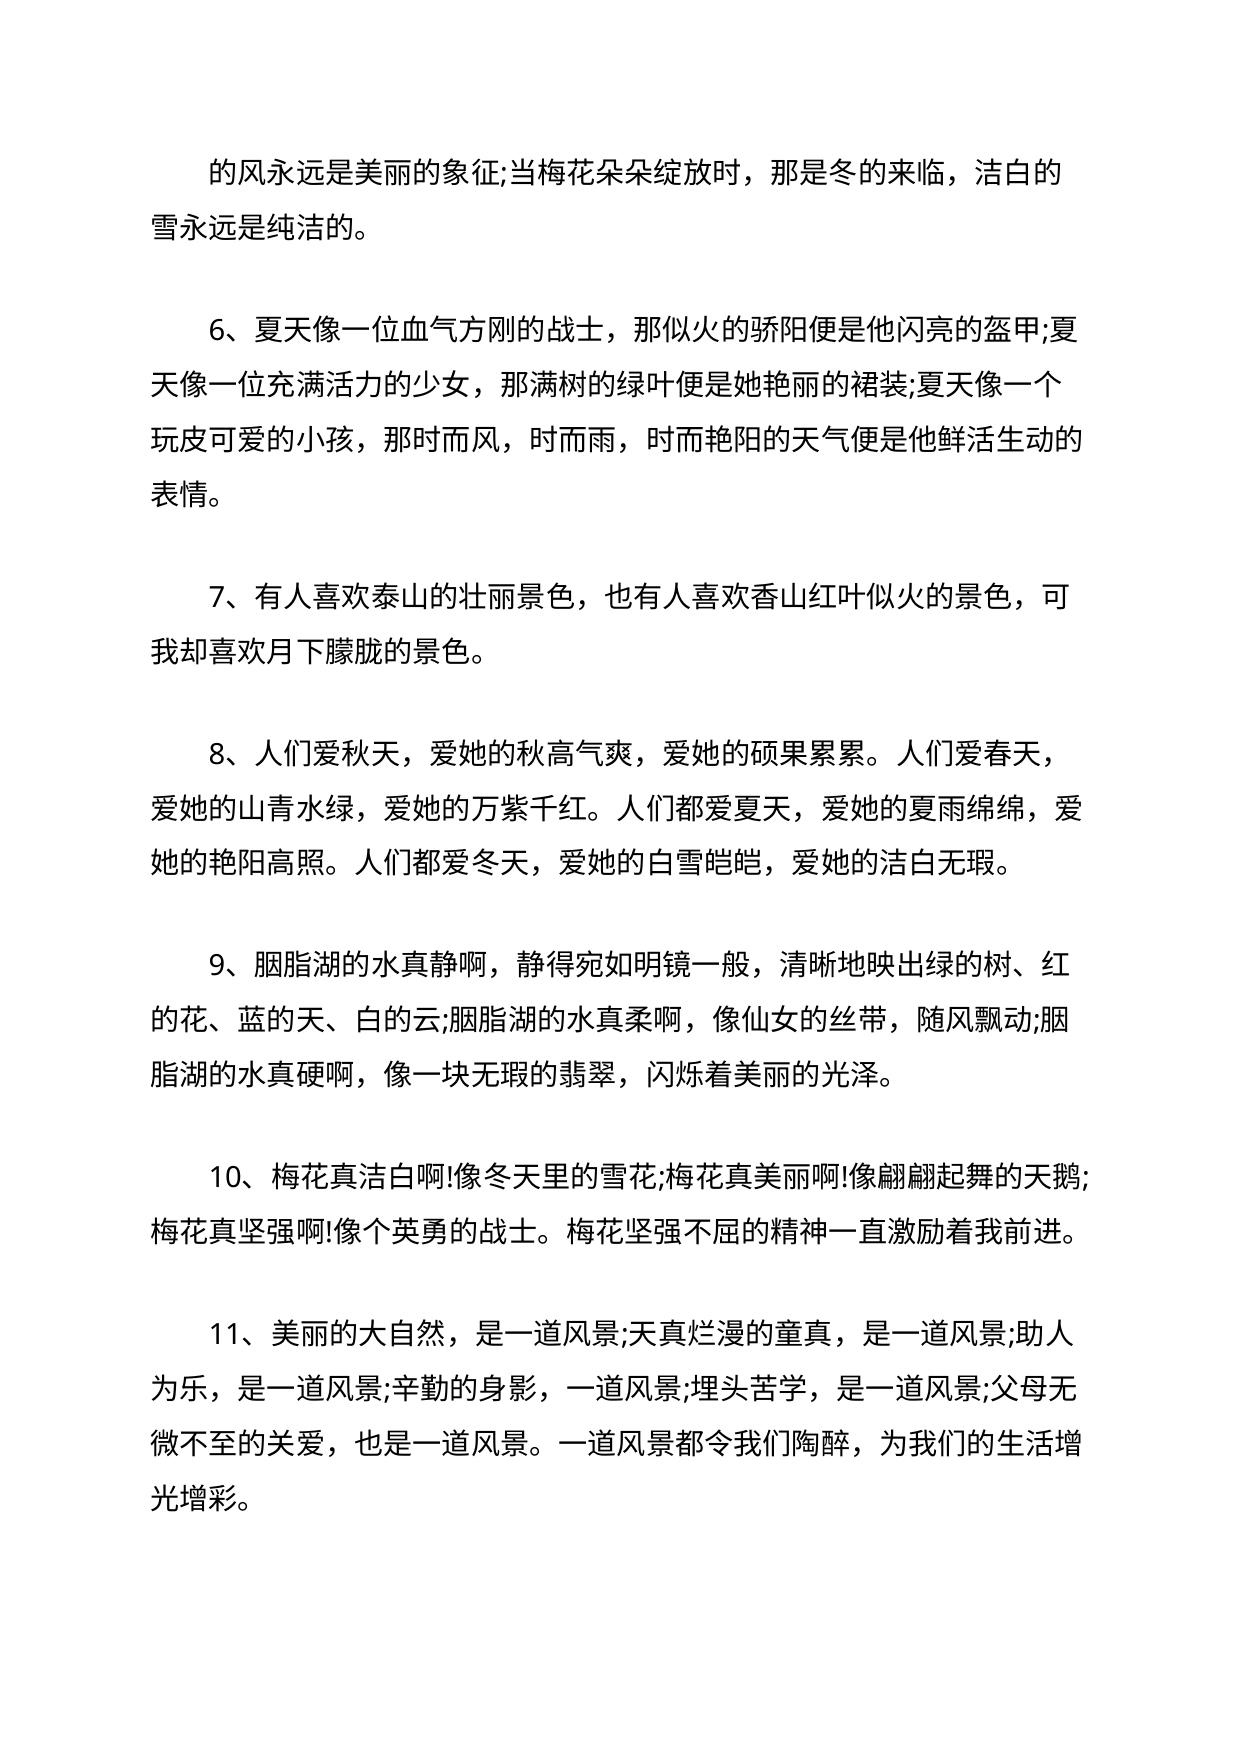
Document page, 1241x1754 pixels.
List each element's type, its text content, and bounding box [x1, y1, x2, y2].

text 的风永远是美丽的象征;当梅花朵朵绽放时，那是冬的来临，洁白的雪永远是纯洁的。 [150, 150, 1090, 247]
text 11、美丽的大自然，是一道风景;天真烂漫的童真，是一道风景;助人为乐，是一道风景;辛勤的身影，一道风景;埋头苦学，是一道风景;父母无微不至的关爱，也是一道风景。一道风景都令我们陶醉，为我们的生活增光增彩。 [150, 1311, 1090, 1518]
text 6、夏天像一位血气方刚的战士，那似火的骄阳便是他闪亮的盔甲;夏天像一位充满活力的少女，那满树的绿叶便是她艳丽的裙装;夏天像一个玩皮可爱的小孩，那时而风，时而雨，时而艳阳的天气便是他鲜活生动的表情。 [150, 307, 1090, 514]
text 10、梅花真洁白啊!像冬天里的雪花;梅花真美丽啊!像翩翩起舞的天鹅;梅花真坚强啊!像个英勇的战士。梅花坚强不屈的精神一直激励着我前进。 [150, 1154, 1090, 1251]
text 7、有人喜欢泰山的壮丽景色，也有人喜欢香山红叶似火的景色，可我却喜欢月下朦胧的景色。 [150, 573, 1090, 671]
text 9、胭脂湖的水真静啊，静得宛如明镜一般，清晰地映出绿的树、红的花、蓝的天、白的云;胭脂湖的水真柔啊，像仙女的丝带，随风飘动;胭脂湖的水真硬啊，像一块无瑕的翡翠，闪烁着美丽的光泽。 [150, 942, 1090, 1094]
text 8、人们爱秋天，爱她的秋高气爽，爱她的硕果累累。人们爱春天，爱她的山青水绿，爱她的万紫千红。人们都爱夏天，爱她的夏雨绵绵，爱她的艳阳高照。人们都爱冬天，爱她的白雪皑皑，爱她的洁白无瑕。 [150, 730, 1090, 882]
